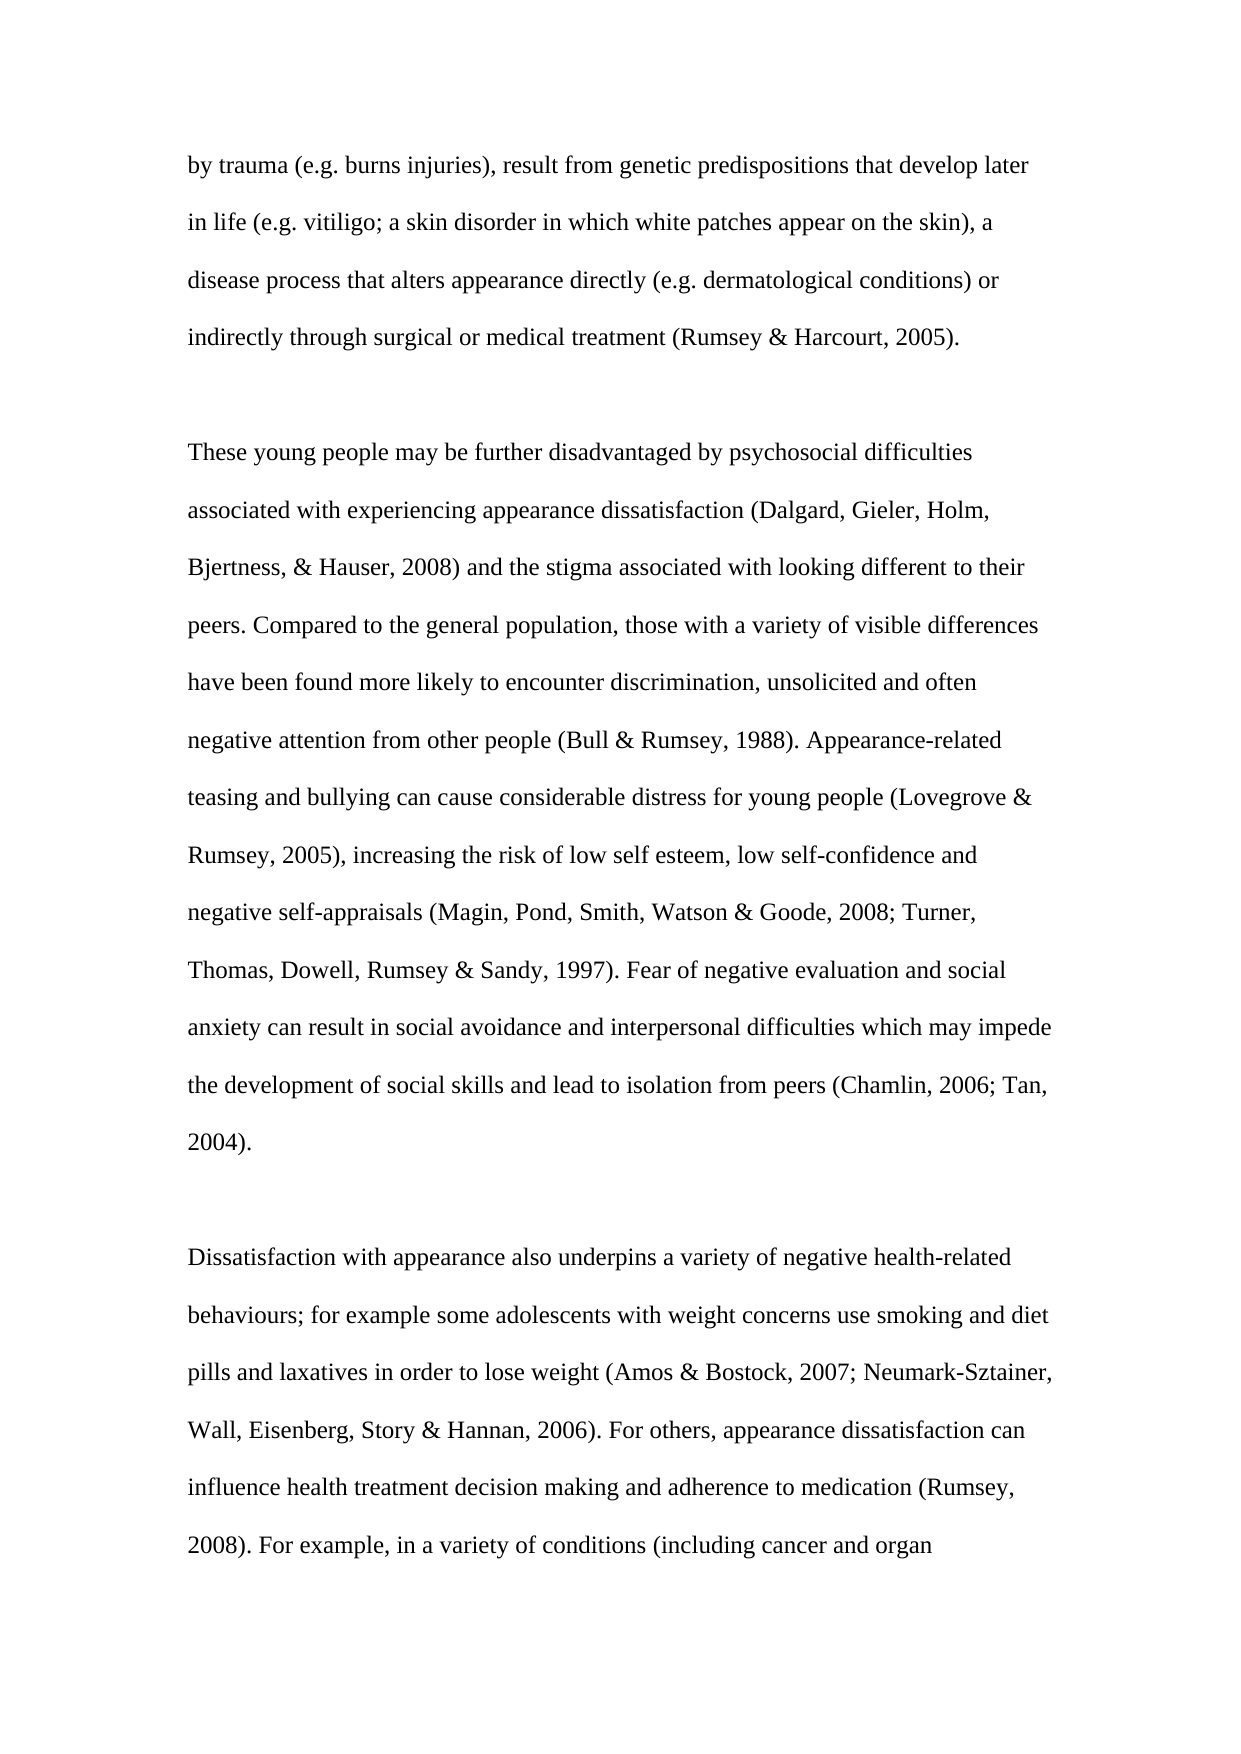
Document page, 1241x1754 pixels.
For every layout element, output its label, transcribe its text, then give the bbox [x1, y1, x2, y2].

text These young people may be further disadvantaged by psychosocial difficulties associated with experiencing appearance dissatisfaction (Dalgard, Gieler, Holm, Bjertness, & Hauser, 2008) and the stigma associated with looking different to their peers. Compared to the general population, those with a variety of visible differences have been found more likely to encounter discrimination, unsolicited and often negative attention from other people (Bull & Rumsey, 1988). Appearance-related teasing and bullying can cause considerable distress for young people (Lovegrove & Rumsey, 2005), increasing the risk of low self esteem, low self-confidence and negative self-appraisals (Magin, Pond, Smith, Watson & Goode, 2008; Turner, Thomas, Dowell, Rumsey & Sandy, 1997). Fear of negative evaluation and social anxiety can result in social avoidance and interpersonal difficulties which may impede the development of social skills and lead to isolation from peers (Chamlin, 2006; Tan, 2004). [187, 437, 1053, 1156]
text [187, 1242, 1053, 1559]
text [187, 150, 1053, 351]
